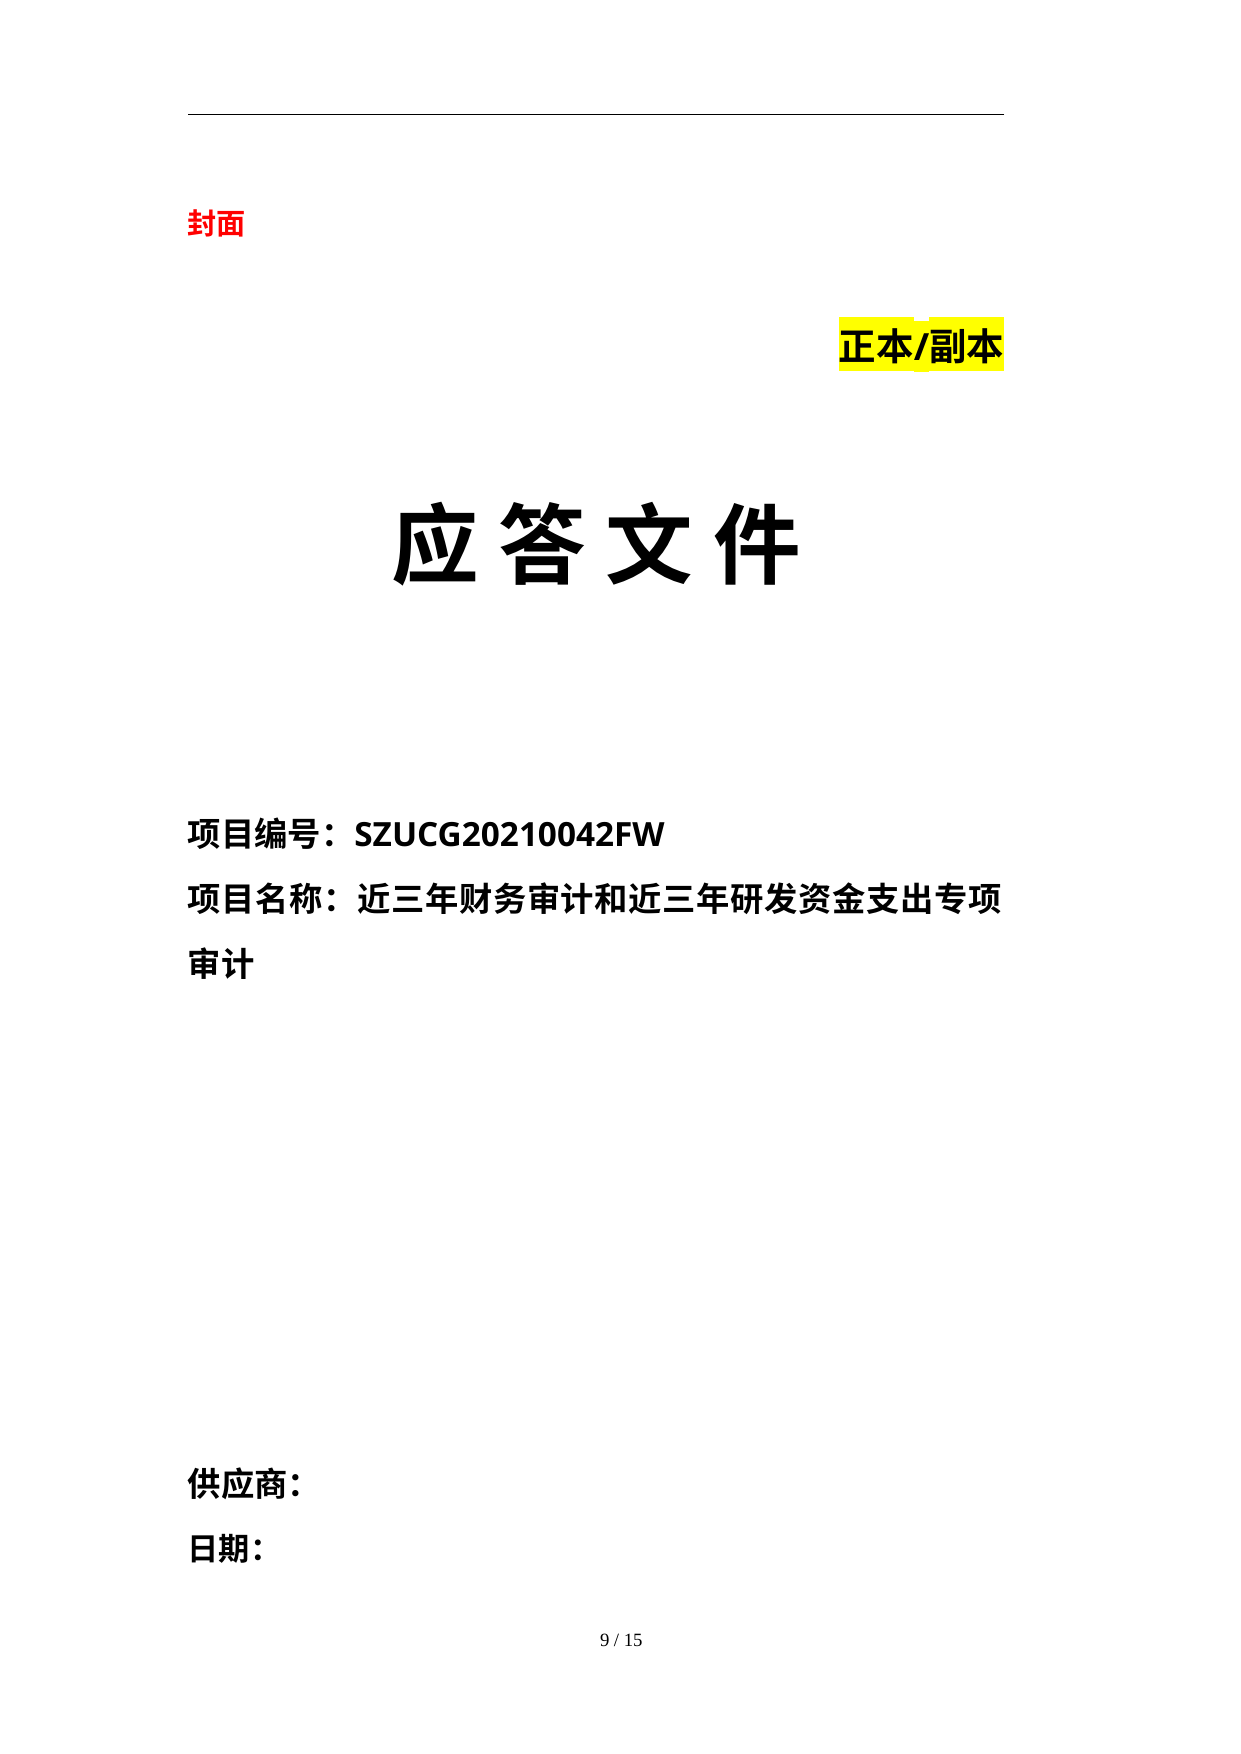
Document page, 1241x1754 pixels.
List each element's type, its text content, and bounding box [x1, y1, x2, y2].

subtitle 封面 [187, 189, 1004, 254]
text 供应商： [187, 1449, 1004, 1514]
text 应 答 文 件 [187, 474, 1004, 604]
text 项目编号：SZUCG20210042FW [187, 799, 1004, 864]
text 正本/副本 [187, 312, 1004, 377]
text 日期： [187, 1514, 1004, 1579]
text 项目名称：近三年财务审计和近三年研发资金支出专项审计 [187, 864, 1004, 994]
